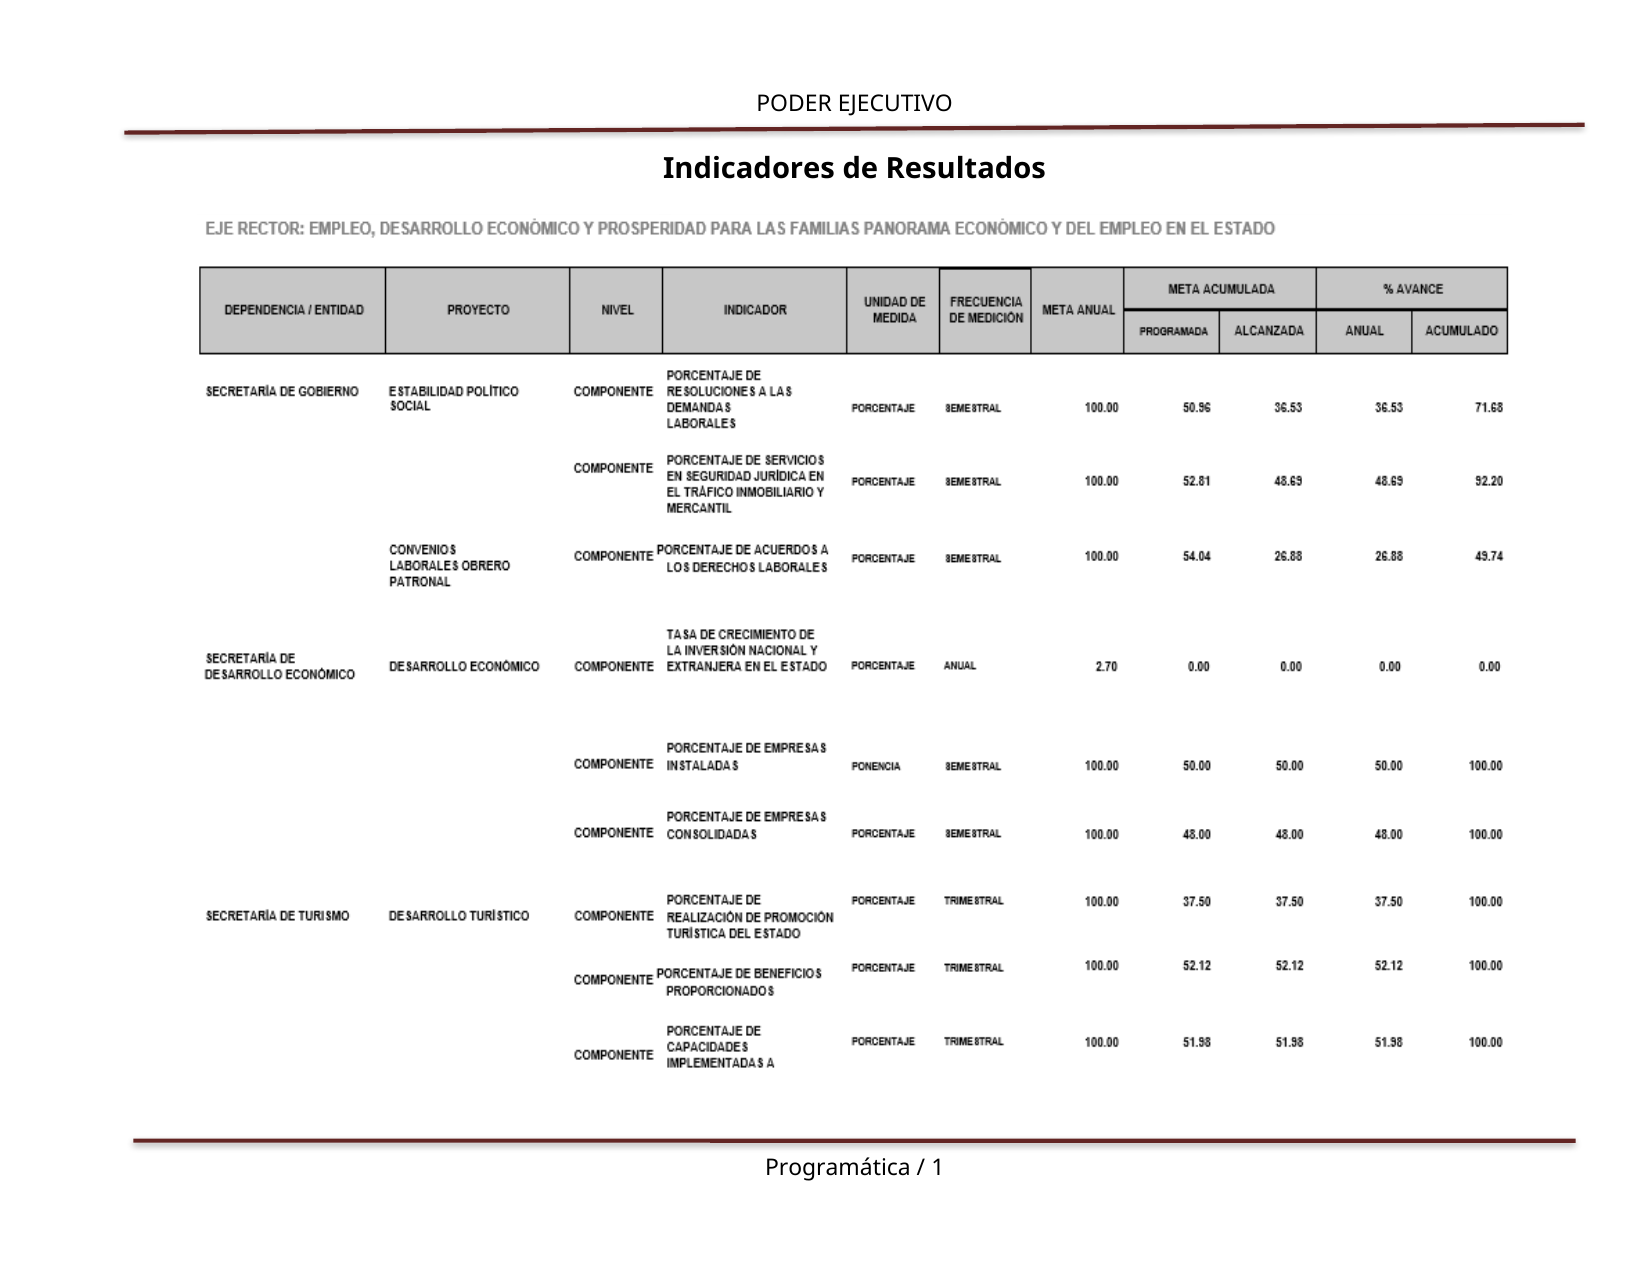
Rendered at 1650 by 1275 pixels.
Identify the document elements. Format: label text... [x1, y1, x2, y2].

picture [196, 214, 1513, 1071]
text Indicadores de Resultados [118, 148, 1591, 187]
